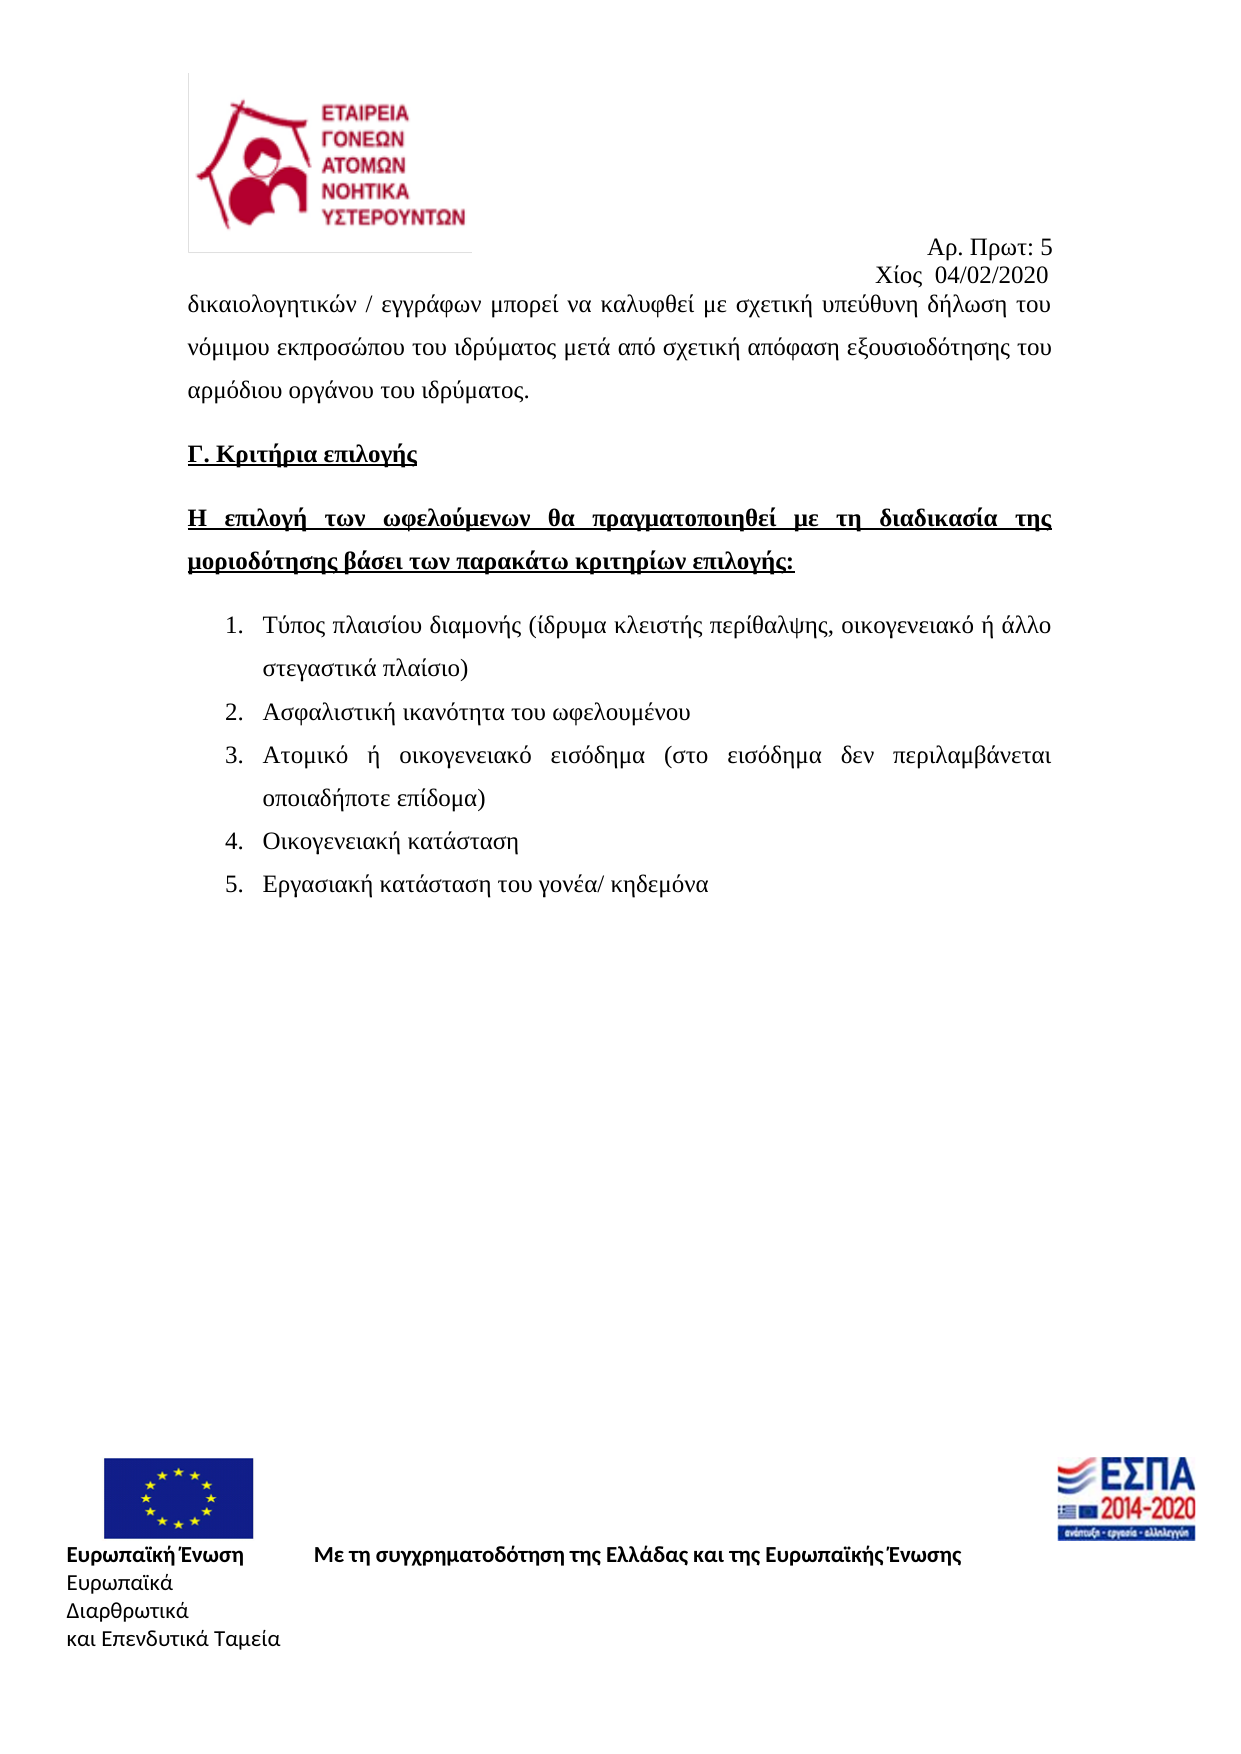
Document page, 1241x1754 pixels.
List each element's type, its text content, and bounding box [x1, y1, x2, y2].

picture [187, 73, 472, 255]
picture [101, 1457, 256, 1541]
text Η επιλογή των ωφελούμενων θα πραγματοποιηθεί με τη διαδικασία της μοριοδότησης βάσει των παρακάτω κριτηρίων επιλογής: [187, 503, 1053, 575]
list Τύπος πλαισίου διαμονής (ίδρυμα κλειστής περίθαλψης, οικογενειακό ή άλλο στεγαστικά πλαίσιο) [225, 610, 1053, 682]
list Ατομικό ή οικογενειακό εισόδημα (στο εισόδημα δεν περιλαμβάνεται οποιαδήποτε επίδομα) [225, 740, 1053, 812]
text Γ. Κριτήρια επιλογής [187, 439, 1053, 468]
list Οικογενειακή κατάσταση [225, 826, 1053, 855]
list Εργασιακή κατάσταση του γονέα/ κηδεμόνα [225, 869, 1053, 898]
list Ασφαλιστική ικανότητα του ωφελουμένου [225, 697, 1053, 725]
picture [1057, 1457, 1196, 1541]
